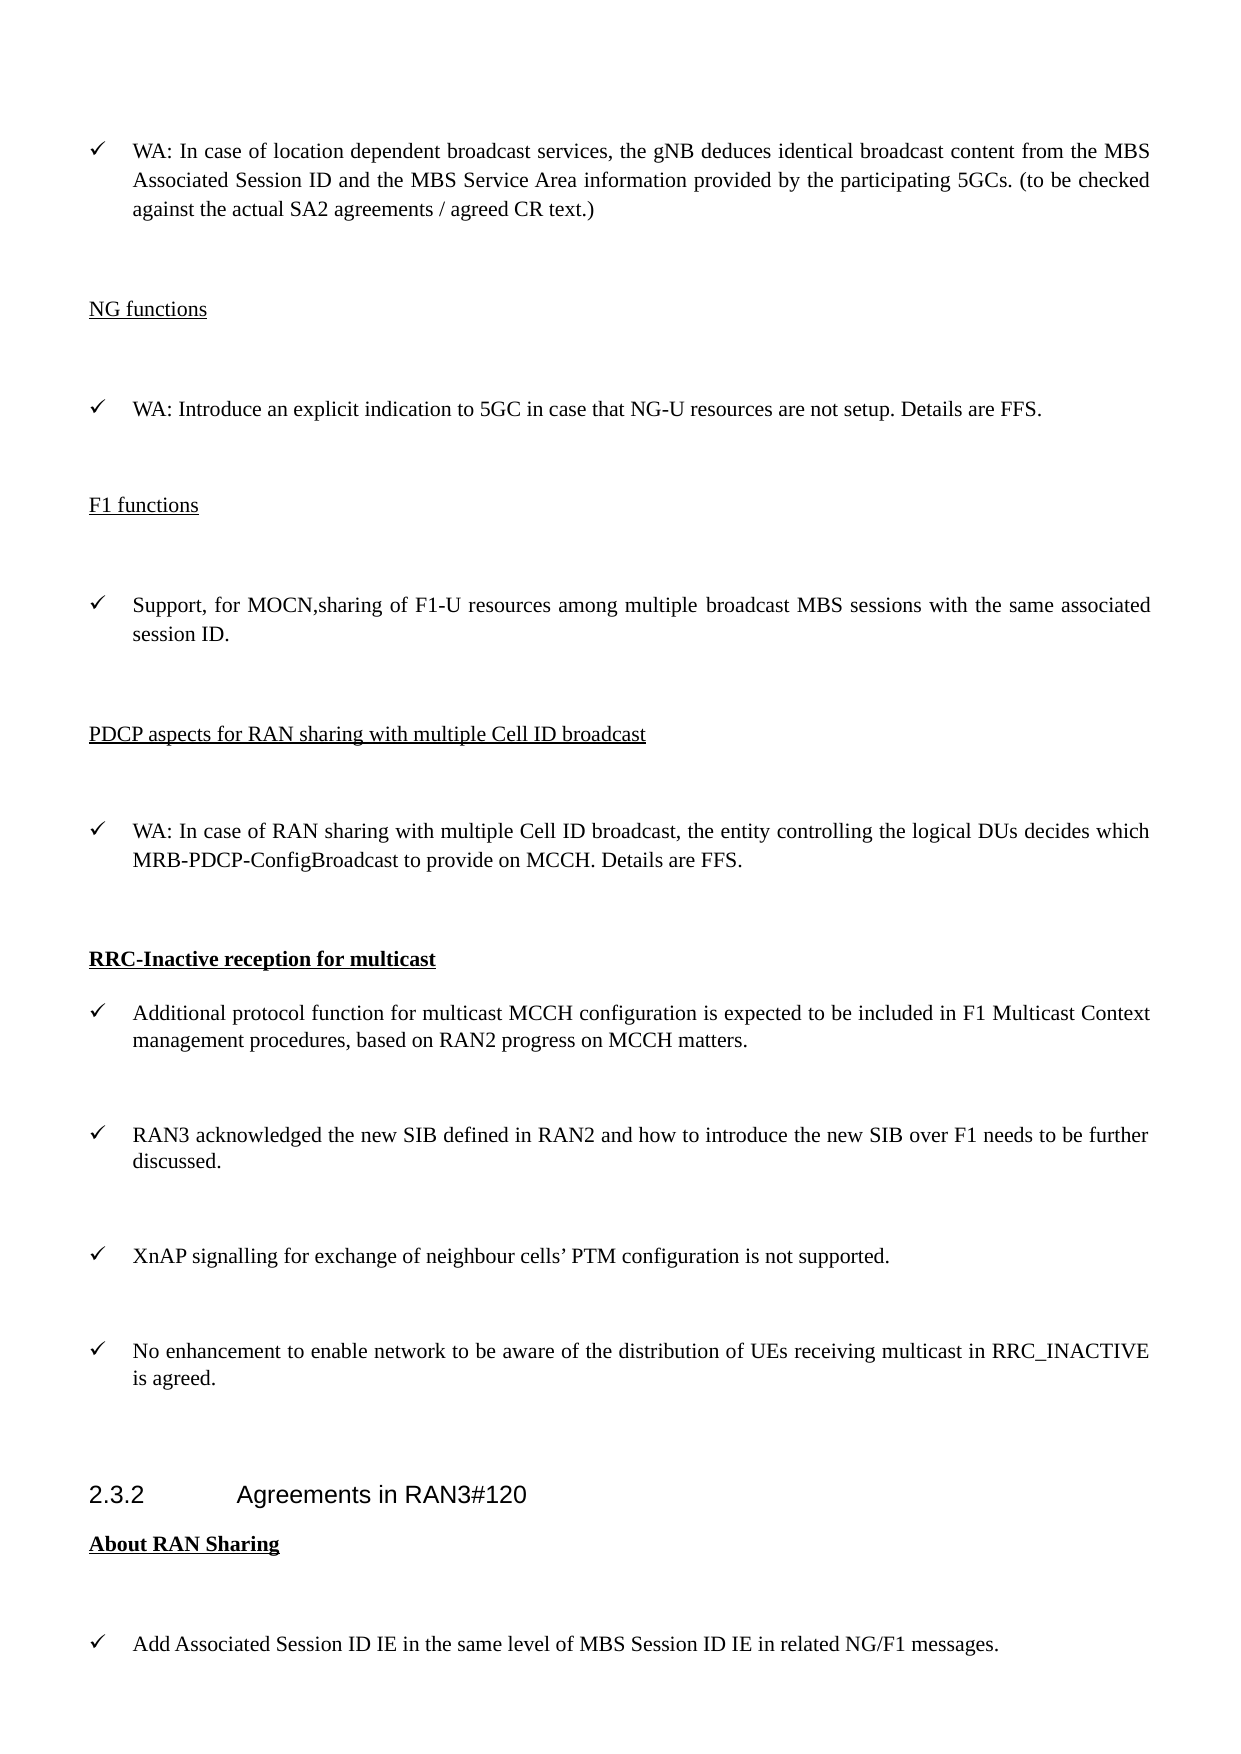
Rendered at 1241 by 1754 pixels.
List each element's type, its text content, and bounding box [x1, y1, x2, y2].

text RRC-Inactive reception for multicast [89, 946, 1152, 971]
text F1 functions [89, 492, 1152, 518]
list XnAP signalling for exchange of neighbour cells’ PTM configuration is not supported. [89, 1243, 1152, 1269]
text NG functions [89, 296, 1152, 321]
list Additional protocol function for multicast MCCH configuration is expected to be included in F1 Multicast Context management procedures, based on RAN2 progress on MCCH matters. [89, 1000, 1152, 1052]
text About RAN Sharing [89, 1531, 1152, 1557]
list WA: In case of RAN sharing with multiple Cell ID broadcast, the entity controlling the logical DUs decides which MRB-PDCP-ConfigBroadcast to provide on MCCH. Details are FFS. [89, 818, 1152, 872]
list Support, for MOCN,sharing of F1-U resources among multiple broadcast MBS sessions with the same associated session ID. [89, 592, 1152, 646]
list Add Associated Session ID IE in the same level of MBS Session ID IE in related NG/F1 messages. [89, 1631, 1152, 1656]
text PDCP aspects for RAN sharing with multiple Cell ID broadcast [89, 721, 1152, 746]
subtitle 2.3.2 Agreements in RAN3#120 [89, 1480, 1152, 1508]
list No enhancement to enable network to be aware of the distribution of UEs receiving multicast in RRC_INACTIVE is agreed. [89, 1338, 1152, 1390]
list WA: In case of location dependent broadcast services, the gNB deduces identical broadcast content from the MBS Associated Session ID and the MBS Service Area information provided by the participating 5GCs. (to be checked against the actual SA2 agreements / agreed CR text.) [89, 138, 1152, 222]
list WA: Introduce an explicit indication to 5GC in case that NG-U resources are not setup. Details are FFS. [89, 396, 1152, 421]
list RAN3 acknowledged the new SIB defined in RAN2 and how to introduce the new SIB over F1 needs to be further discussed. [89, 1122, 1152, 1174]
